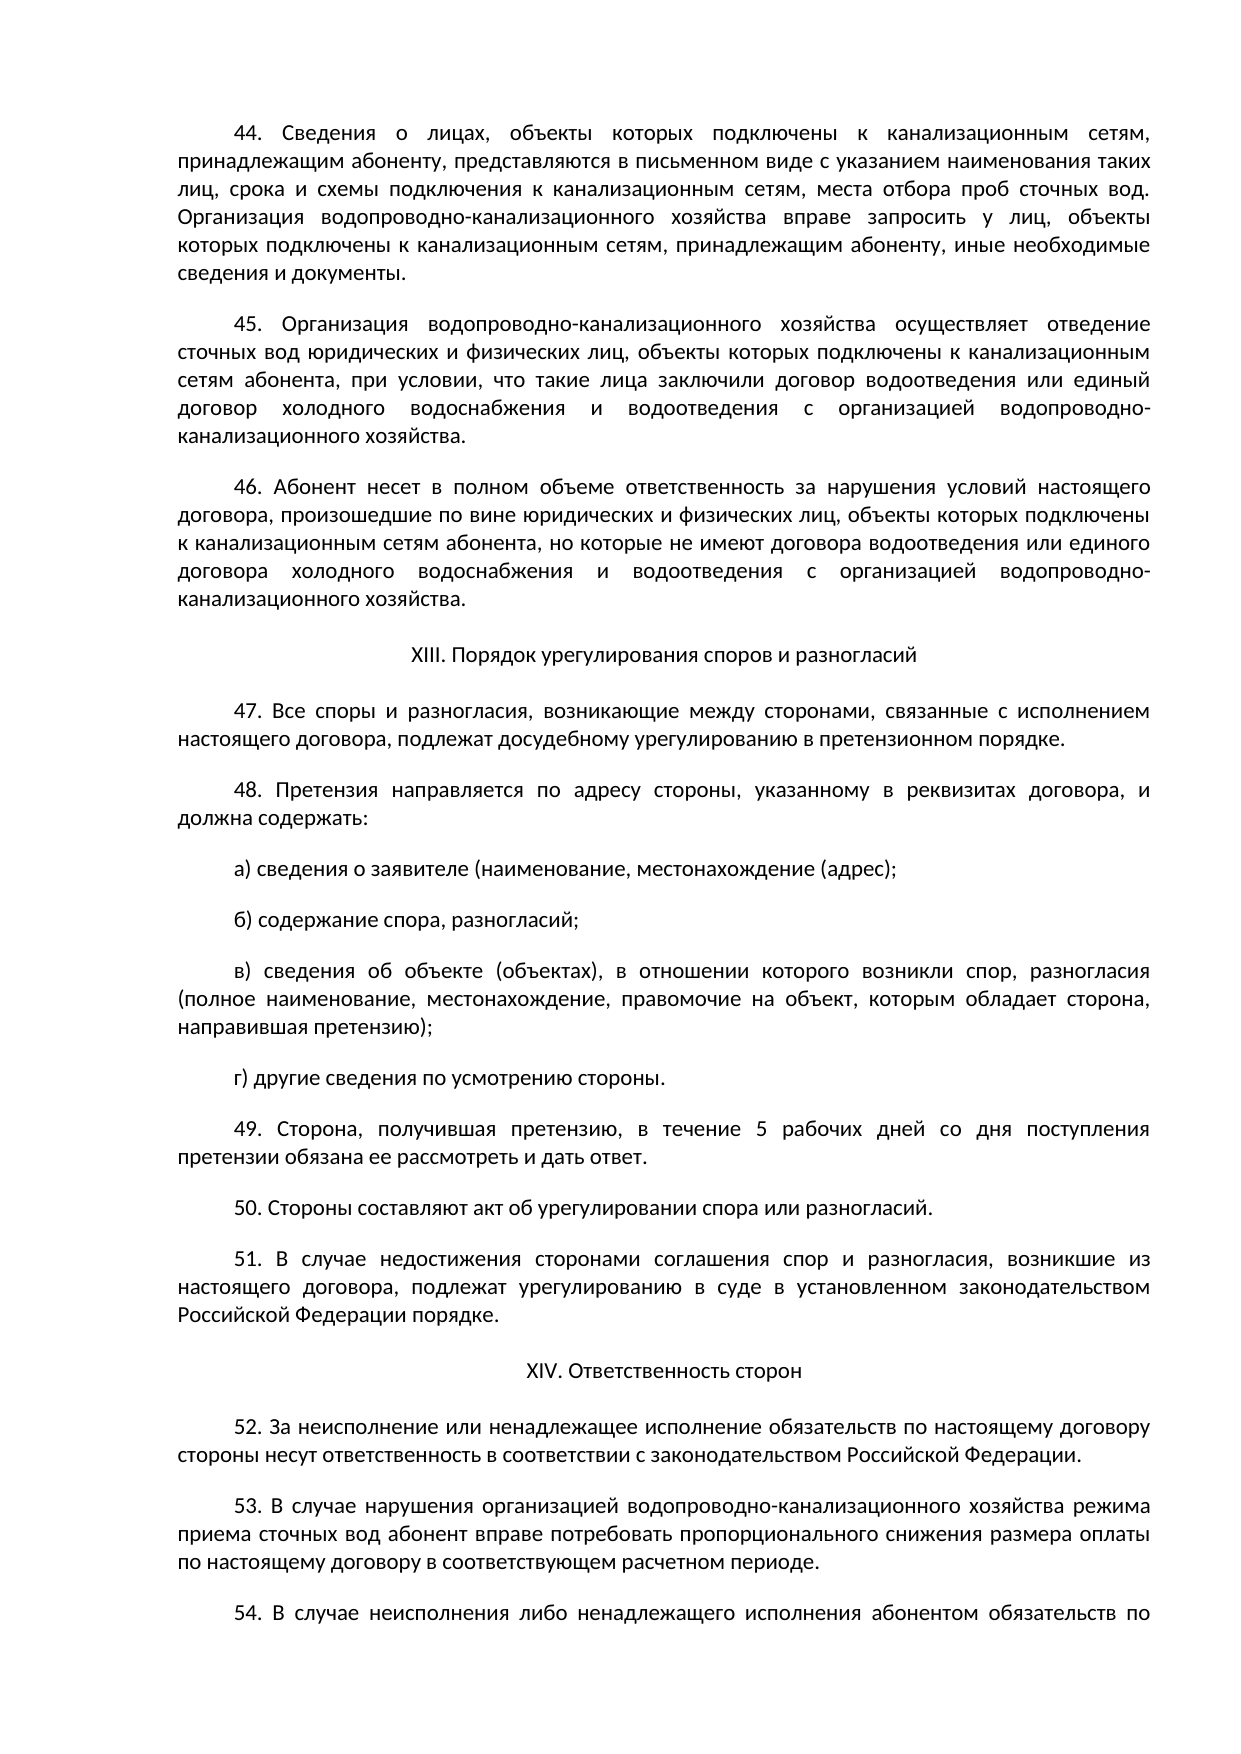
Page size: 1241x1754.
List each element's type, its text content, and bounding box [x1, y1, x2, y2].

text XIII. Порядок урегулирования споров и разногласий [177, 640, 1152, 668]
text XIV. Ответственность сторон [177, 1356, 1152, 1384]
text в) сведения об объекте (объектах), в отношении которого возникли спор, разногласия (полное наименование, местонахождение, правомочие на объект, которым обладает сторона, направившая претензию); [177, 956, 1152, 1040]
text г) другие сведения по усмотрению стороны. [177, 1063, 1152, 1091]
text 44. Сведения о лицах, объекты которых подключены к канализационным сетям, принадлежащим абоненту, представляются в письменном виде с указанием наименования таких лиц, срока и схемы подключения к канализационным сетям, места отбора проб сточных вод. Организация водопроводно-канализационного хозяйства вправе запросить у лиц, объекты которых подключены к канализационным сетям, принадлежащим абоненту, иные необходимые сведения и документы. [177, 118, 1152, 286]
text 49. Сторона, получившая претензию, в течение 5 рабочих дней со дня поступления претензии обязана ее рассмотреть и дать ответ. [177, 1114, 1152, 1170]
text 52. За неисполнение или ненадлежащее исполнение обязательств по настоящему договору стороны несут ответственность в соответствии с законодательством Российской Федерации. [177, 1412, 1152, 1468]
text б) содержание спора, разногласий; [177, 905, 1152, 933]
text 51. В случае недостижения сторонами соглашения спор и разногласия, возникшие из настоящего договора, подлежат урегулированию в суде в установленном законодательством Российской Федерации порядке. [177, 1244, 1152, 1328]
text 45. Организация водопроводно-канализационного хозяйства осуществляет отведение сточных вод юридических и физических лиц, объекты которых подключены к канализационным сетям абонента, при условии, что такие лица заключили договор водоотведения или единый договор холодного водоснабжения и водоотведения с организацией водопроводно-канализационного хозяйства. [177, 309, 1152, 449]
text 53. В случае нарушения организацией водопроводно-канализационного хозяйства режима приема сточных вод абонент вправе потребовать пропорционального снижения размера оплаты по настоящему договору в соответствующем расчетном периоде. [177, 1491, 1152, 1575]
text 46. Абонент несет в полном объеме ответственность за нарушения условий настоящего договора, произошедшие по вине юридических и физических лиц, объекты которых подключены к канализационным сетям абонента, но которые не имеют договора водоотведения или единого договора холодного водоснабжения и водоотведения с организацией водопроводно-канализационного хозяйства. [177, 472, 1152, 612]
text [177, 1598, 1152, 1626]
text 48. Претензия направляется по адресу стороны, указанному в реквизитах договора, и должна содержать: [177, 775, 1152, 831]
text 47. Все споры и разногласия, возникающие между сторонами, связанные с исполнением настоящего договора, подлежат досудебному урегулированию в претензионном порядке. [177, 696, 1152, 752]
text а) сведения о заявителе (наименование, местонахождение (адрес); [177, 854, 1152, 882]
text 50. Стороны составляют акт об урегулировании спора или разногласий. [177, 1193, 1152, 1221]
